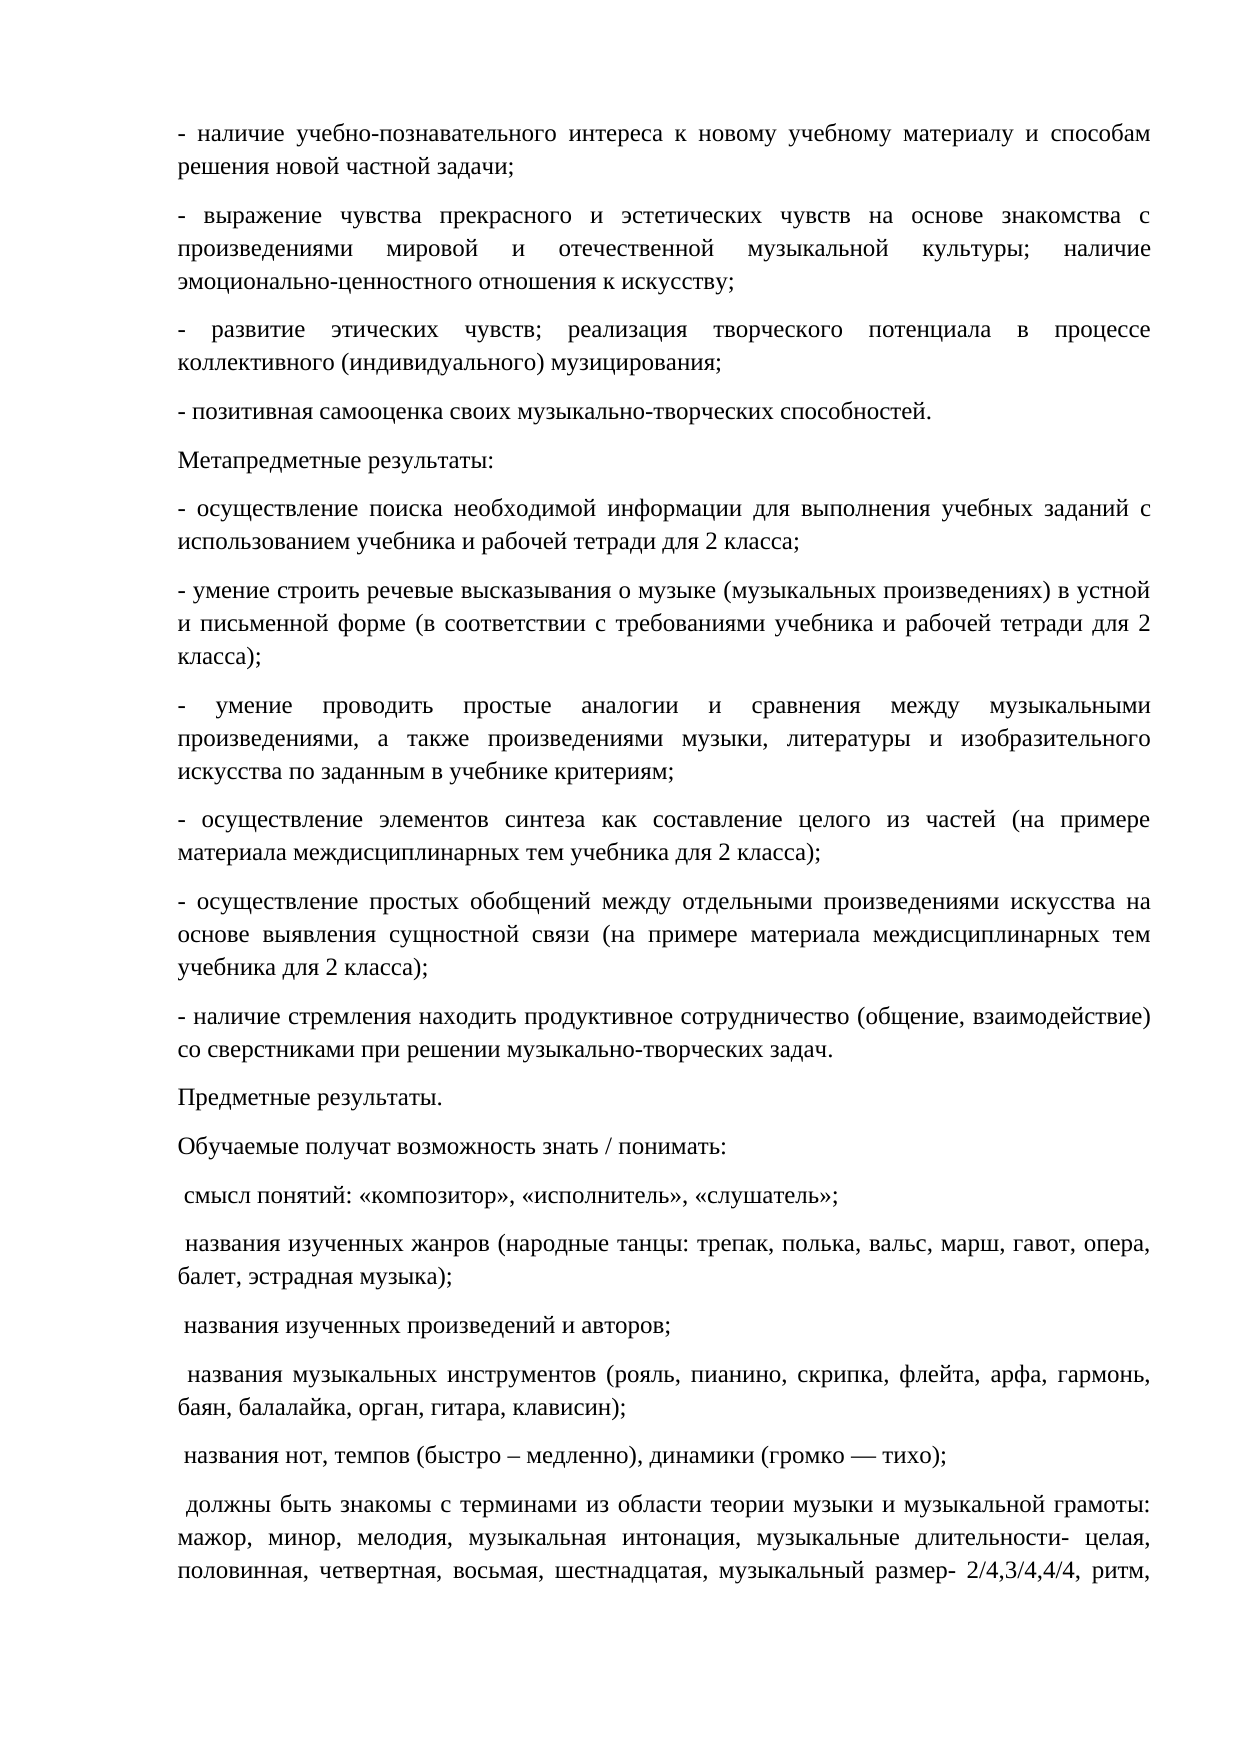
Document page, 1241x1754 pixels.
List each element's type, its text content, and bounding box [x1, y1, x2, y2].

text Обучаемые получат возможность знать / понимать: [177, 1131, 1152, 1160]
text Предметные результаты. [177, 1082, 1152, 1111]
text - умение проводить простые аналогии и сравнения между музыкальными произведениями, а также произведениями музыки, литературы и изобразительного искусства по заданным в учебнике критериям; [177, 690, 1152, 784]
text - развитие этических чувств; реализация творческого потенциала в процессе коллективного (индивидуального) музицирования; [177, 314, 1152, 376]
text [177, 1489, 1152, 1584]
text Метапредметные результаты: [177, 445, 1152, 473]
text названия музыкальных инструментов (рояль, пианино, скрипка, флейта, арфа, гармонь, баян, балалайка, орган, гитара, клависин); [177, 1359, 1152, 1421]
text - осуществление поиска необходимой информации для выполнения учебных заданий с использованием учебника и рабочей тетради для 2 класса; [177, 493, 1152, 555]
text - осуществление элементов синтеза как составление целого из частей (на примере материала междисциплинарных тем учебника для 2 класса); [177, 804, 1152, 866]
text названия изученных произведений и авторов; [177, 1310, 1152, 1339]
text смысл понятий: «композитор», «исполнитель», «слушатель»; [177, 1180, 1152, 1208]
text - наличие учебно-познавательного интереса к новому учебному материалу и способам решения новой частной задачи; [177, 118, 1152, 180]
text - умение строить речевые высказывания о музыке (музыкальных произведениях) в устной и письменной форме (в соответствии с требованиями учебника и рабочей тетради для 2 класса); [177, 575, 1152, 670]
text - позитивная самооценка своих музыкально-творческих способностей. [177, 396, 1152, 425]
text названия нот, темпов (быстро – медленно), динамики (громко — тихо); [177, 1440, 1152, 1469]
text - наличие стремления находить продуктивное сотрудничество (общение, взаимодействие) со сверстниками при решении музыкально-творческих задач. [177, 1001, 1152, 1063]
text - осуществление простых обобщений между отдельными произведениями искусства на основе выявления сущностной связи (на примере материала междисциплинарных тем учебника для 2 класса); [177, 886, 1152, 981]
text названия изученных жанров (народные танцы: трепак, полька, вальс, марш, гавот, опера, балет, эстрадная музыка); [177, 1228, 1152, 1290]
text - выражение чувства прекрасного и эстетических чувств на основе знакомства с произведениями мировой и отечественной музыкальной культуры; наличие эмоционально-ценностного отношения к искусству; [177, 200, 1152, 294]
